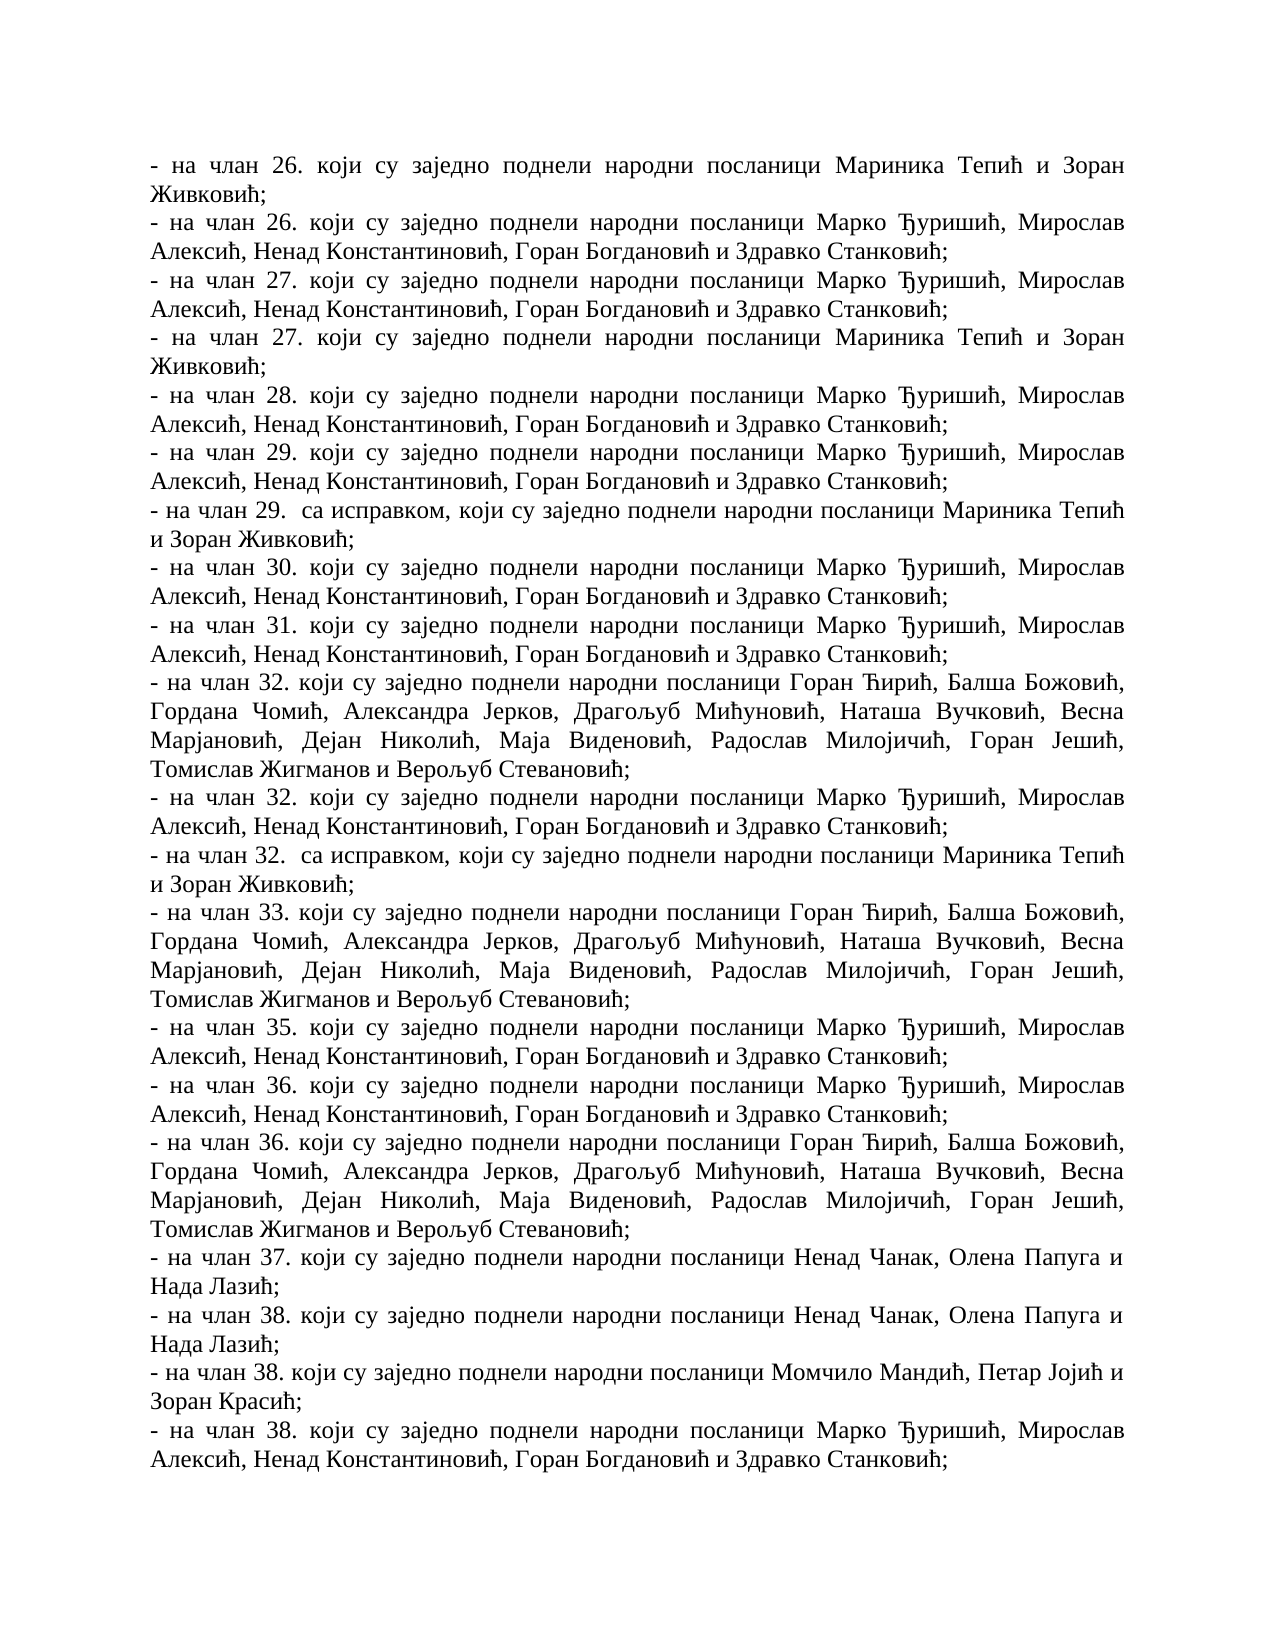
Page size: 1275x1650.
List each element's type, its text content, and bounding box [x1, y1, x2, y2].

text - на члан 32. који су заједно поднели народни посланици Горан Ћирић, Балша Божовић, Гордана Чомић, Александра Јерков, Драгољуб Мићуновић, Наташа Вучковић, Весна Марјановић, Дејан Николић, Маја Виденовић, Радослав Милојичић, Горан Јешић, Томислав Жигманов и Верољуб Стевановић; [150, 667, 1125, 782]
text - на члан 26. који су заједно поднели народни посланици Марко Ђуришић, Мирослав Алексић, Ненад Константиновић, Горан Богдановић и Здравко Станковић; [150, 207, 1125, 265]
text - на члан 36. који су заједно поднели народни посланици Горан Ћирић, Балша Божовић, Гордана Чомић, Александра Јерков, Драгољуб Мићуновић, Наташа Вучковић, Весна Марјановић, Дејан Николић, Маја Виденовић, Радослав Милојичић, Горан Јешић, Томислав Жигманов и Верољуб Стевановић; [150, 1127, 1125, 1242]
text - на члан 36. који су заједно поднели народни посланици Марко Ђуришић, Мирослав Алексић, Ненад Константиновић, Горан Богдановић и Здравко Станковић; [150, 1070, 1125, 1127]
text - на члан 27. који су заједно поднели народни посланици Марко Ђуришић, Мирослав Алексић, Ненад Константиновић, Горан Богдановић и Здравко Станковић; [150, 265, 1125, 322]
text - на члан 38. који су заједно поднели народни посланици Марко Ђуришић, Мирослав Алексић, Ненад Константиновић, Горан Богдановић и Здравко Станковић; [150, 1415, 1125, 1472]
text - на члан 35. који су заједно поднели народни посланици Марко Ђуришић, Мирослав Алексић, Ненад Константиновић, Горан Богдановић и Здравко Станковић; [150, 1012, 1125, 1070]
text - на члан 29. са исправком, који су заједно поднели народни посланици Мариника Тепић и Зоран Живковић; [150, 495, 1125, 552]
text - на члан 32. са исправком, који су заједно поднели народни посланици Мариника Тепић и Зоран Живковић; [150, 840, 1125, 897]
text - на члан 38. који су заједно поднели народни посланици Момчило Мандић, Петар Јојић и Зоран Красић; [150, 1357, 1125, 1415]
text - на члан 32. који су заједно поднели народни посланици Марко Ђуришић, Мирослав Алексић, Ненад Константиновић, Горан Богдановић и Здравко Станковић; [150, 782, 1125, 840]
text - на члан 27. који су заједно поднели народни посланици Мариника Тепић и Зоран Живковић; [150, 322, 1125, 380]
text - на члан 37. који су заједно поднели народни посланици Ненад Чанак, Олена Папуга и Нада Лазић; [150, 1242, 1125, 1300]
text - на члан 38. који су заједно поднели народни посланици Ненад Чанак, Олена Папуга и Нада Лазић; [150, 1300, 1125, 1357]
text - на члан 33. који су заједно поднели народни посланици Горан Ћирић, Балша Божовић, Гордана Чомић, Александра Јерков, Драгољуб Мићуновић, Наташа Вучковић, Весна Марјановић, Дејан Николић, Маја Виденовић, Радослав Милојичић, Горан Јешић, Томислав Жигманов и Верољуб Стевановић; [150, 897, 1125, 1012]
text - на члан 31. који су заједно поднели народни посланици Марко Ђуришић, Мирослав Алексић, Ненад Константиновић, Горан Богдановић и Здравко Станковић; [150, 610, 1125, 667]
text - на члан 28. који су заједно поднели народни посланици Марко Ђуришић, Мирослав Алексић, Ненад Константиновић, Горан Богдановић и Здравко Станковић; [150, 380, 1125, 437]
text - на члан 26. који су заједно поднели народни посланици Мариника Тепић и Зоран Живковић; [150, 150, 1125, 207]
text - на члан 30. који су заједно поднели народни посланици Марко Ђуришић, Мирослав Алексић, Ненад Константиновић, Горан Богдановић и Здравко Станковић; [150, 552, 1125, 610]
text - на члан 29. који су заједно поднели народни посланици Марко Ђуришић, Мирослав Алексић, Ненад Константиновић, Горан Богдановић и Здравко Станковић; [150, 437, 1125, 495]
